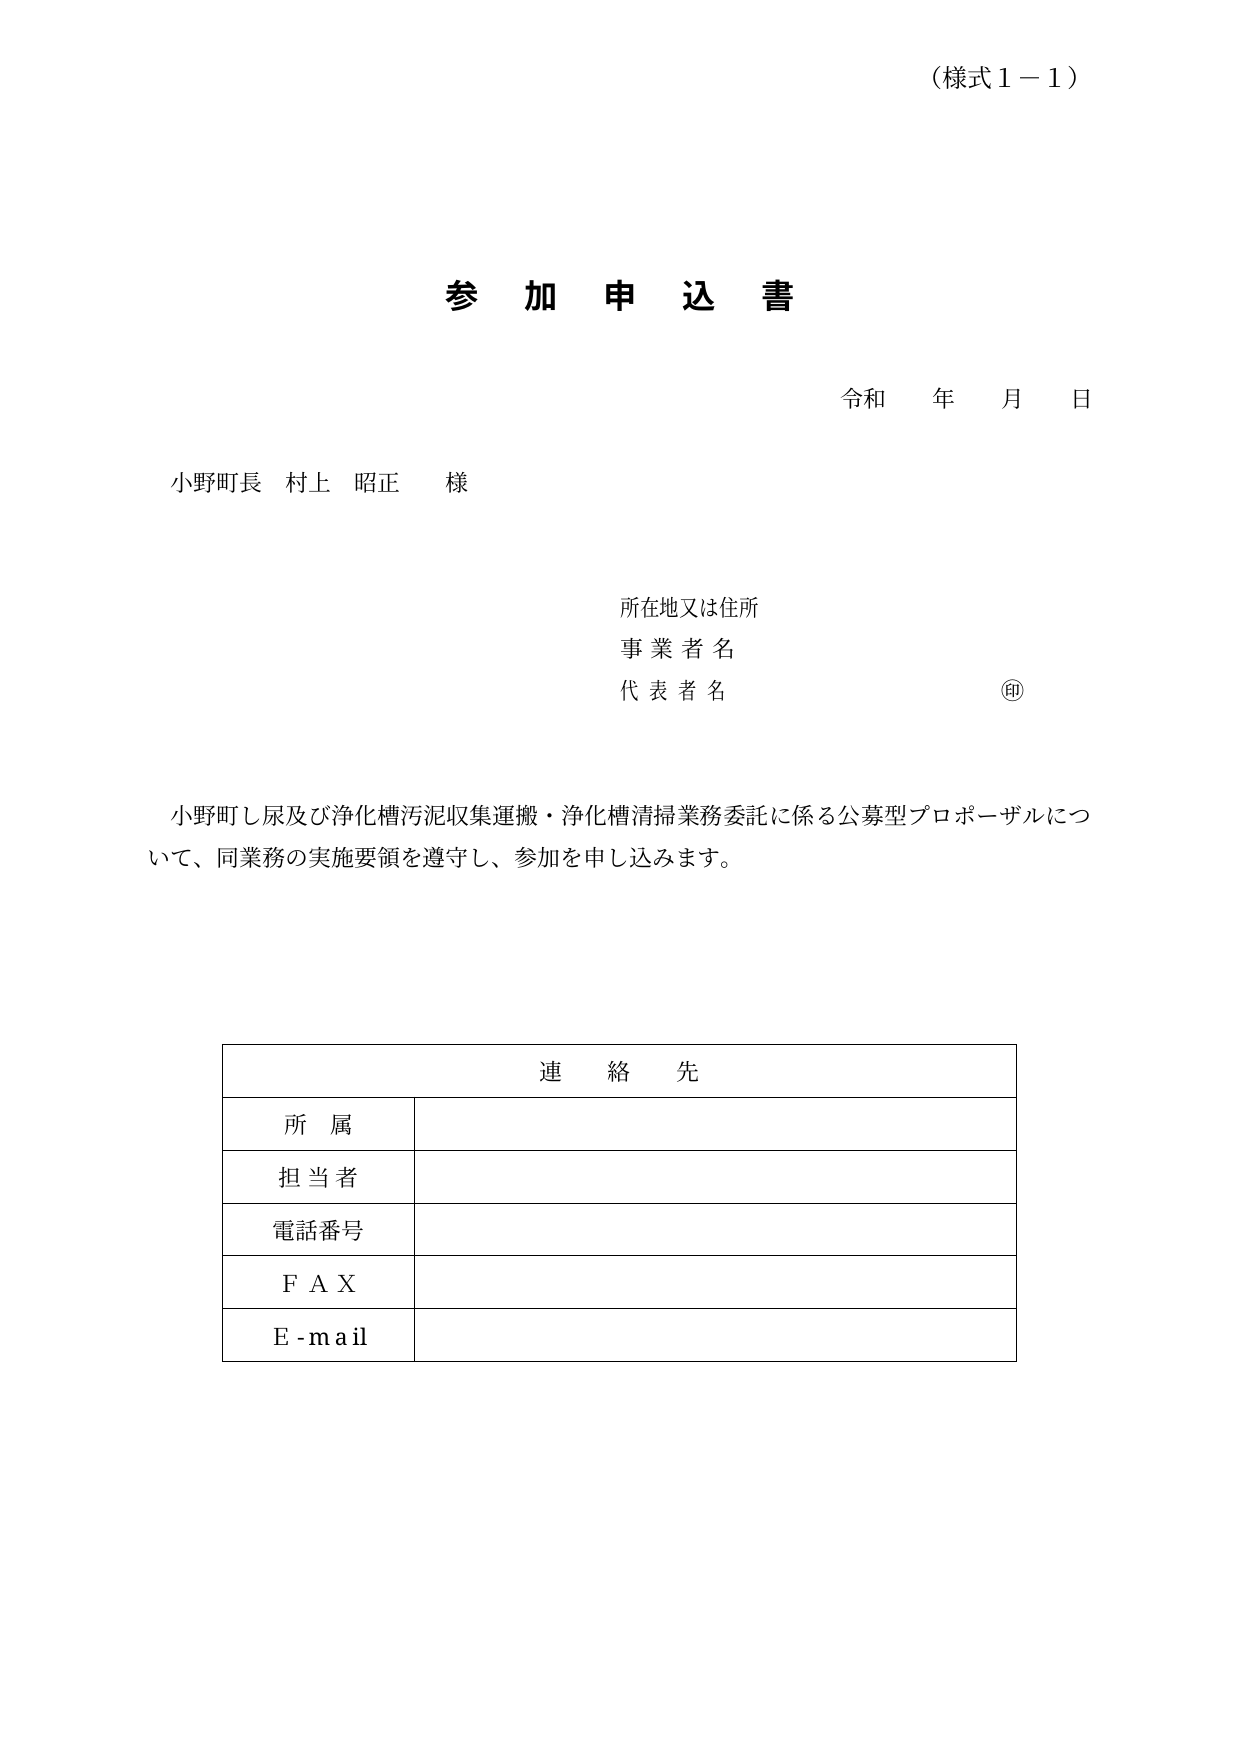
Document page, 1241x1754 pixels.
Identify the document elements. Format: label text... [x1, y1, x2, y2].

text 令和 年 月 日 [148, 377, 1092, 419]
text 事業者名 [620, 627, 1001, 669]
table_cell 担 当 者 [223, 1151, 414, 1202]
text 参 加 申 込 書 [148, 252, 1092, 335]
text 小野町長 村上 昭正 様 [148, 460, 1092, 502]
table_cell Ｅ-mail [223, 1309, 414, 1361]
table_cell [415, 1204, 1016, 1255]
table_cell [415, 1151, 1016, 1202]
text 小野町し尿及び浄化槽汚泥収集運搬・浄化槽清掃業務委託に係る公募型プロポーザルについて、同業務の実施要領を遵守し、参加を申し込みます。 [148, 794, 1092, 877]
table_cell [415, 1309, 1016, 1361]
table_cell 電話番号 [223, 1204, 414, 1255]
table_cell ＦＡＸ [223, 1256, 414, 1308]
text 所在地又は住所 [620, 585, 1001, 627]
text 代 表 者 名 ㊞ [620, 669, 1078, 710]
table_cell 所属 [223, 1098, 414, 1149]
table_header 連 絡 先 [223, 1045, 1016, 1097]
table_cell [415, 1256, 1016, 1308]
table_cell [415, 1098, 1016, 1149]
